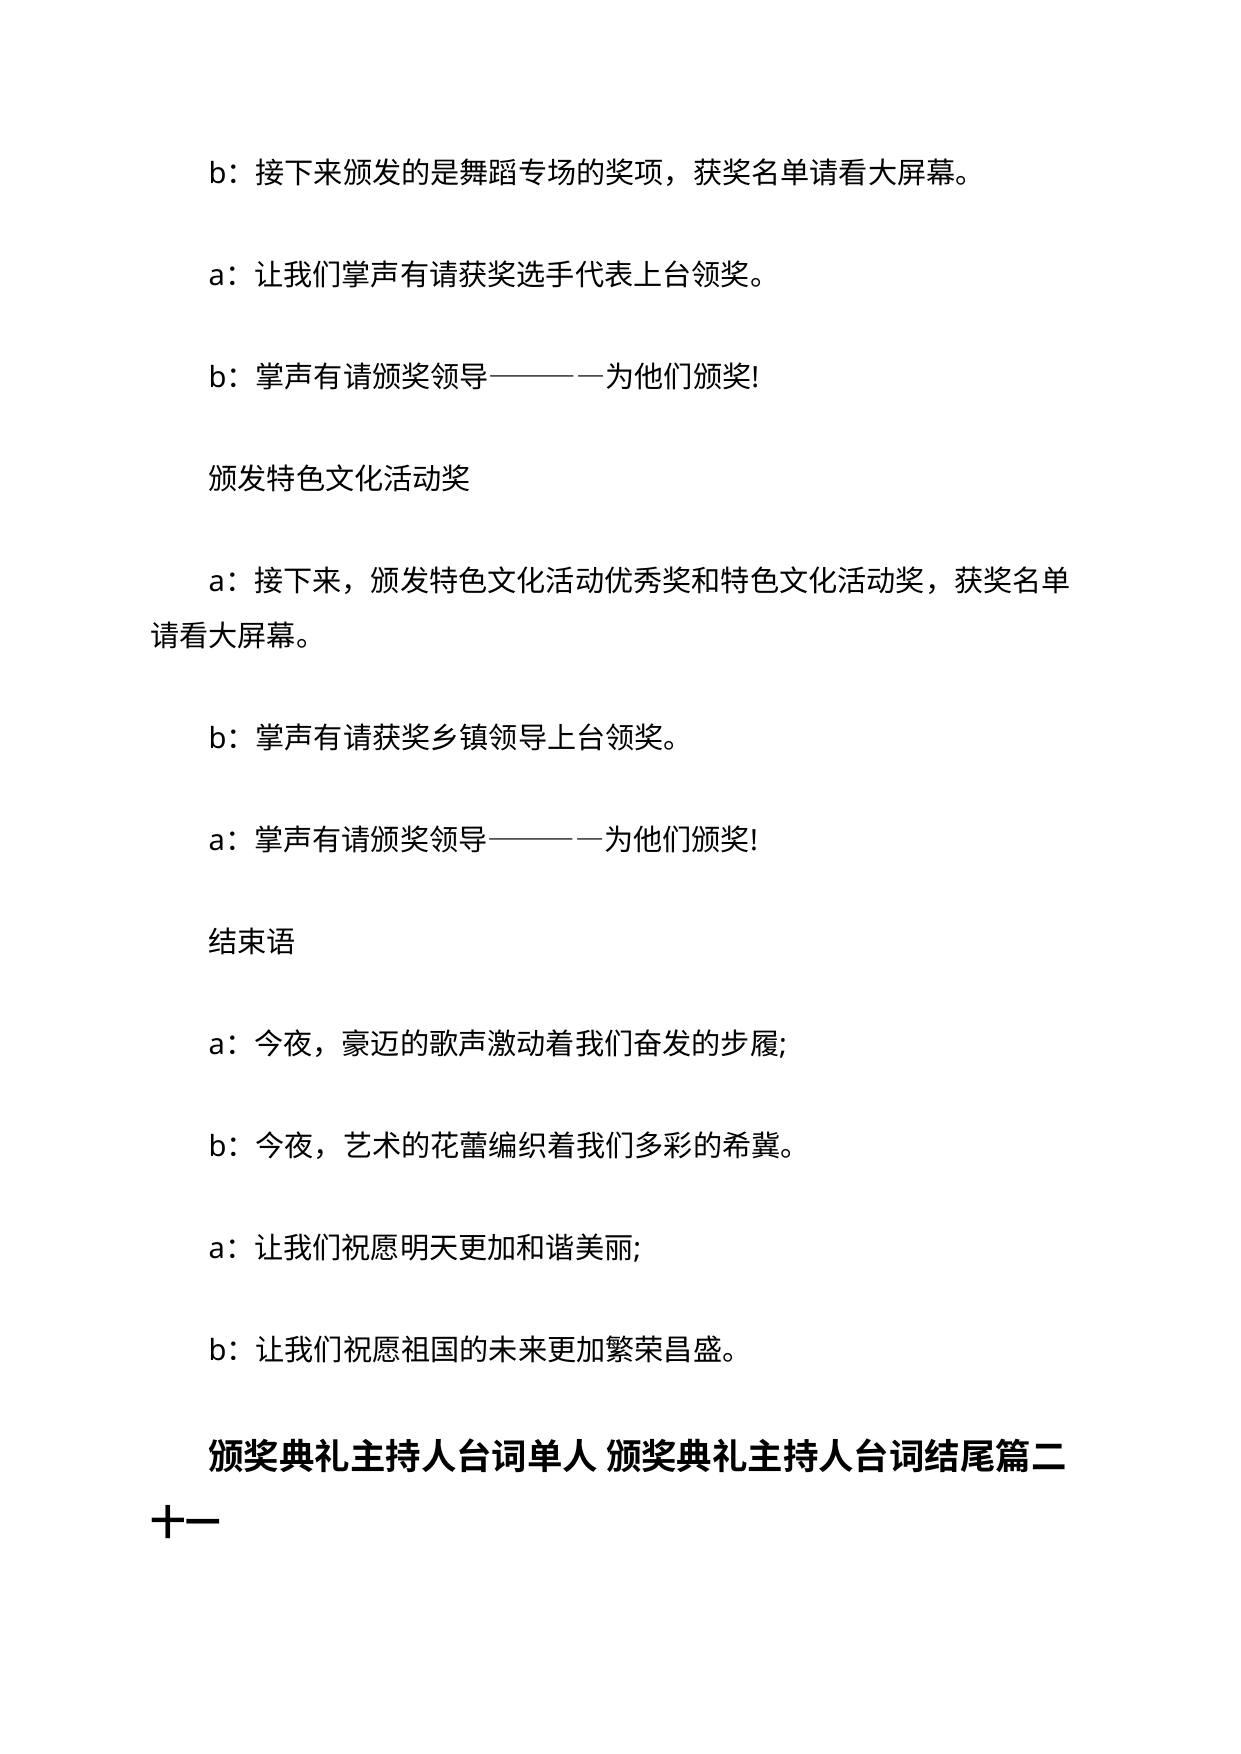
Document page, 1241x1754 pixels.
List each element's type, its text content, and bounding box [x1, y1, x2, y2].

text 颁奖典礼主持人台词单人 颁奖典礼主持人台词结尾篇二十一 [150, 1428, 1090, 1546]
text b：掌声有请颁奖领导————为他们颁奖! [150, 354, 1090, 396]
text b：今夜，艺术的花蕾编织着我们多彩的希冀。 [150, 1122, 1090, 1164]
text a：让我们掌声有请获奖选手代表上台领奖。 [150, 252, 1090, 294]
text b：掌声有请获奖乡镇领导上台领奖。 [150, 714, 1090, 757]
text a：接下来，颁发特色文化活动优秀奖和特色文化活动奖，获奖名单请看大屏幕。 [150, 558, 1090, 655]
text 颁发特色文化活动奖 [150, 456, 1090, 498]
text 结束语 [150, 918, 1090, 961]
text b：让我们祝愿祖国的未来更加繁荣昌盛。 [150, 1326, 1090, 1368]
text b：接下来颁发的是舞蹈专场的奖项，获奖名单请看大屏幕。 [150, 150, 1090, 192]
text a：让我们祝愿明天更加和谐美丽; [150, 1224, 1090, 1267]
text a：今夜，豪迈的歌声激动着我们奋发的步履; [150, 1020, 1090, 1063]
text a：掌声有请颁奖领导————为他们颁奖! [150, 816, 1090, 859]
